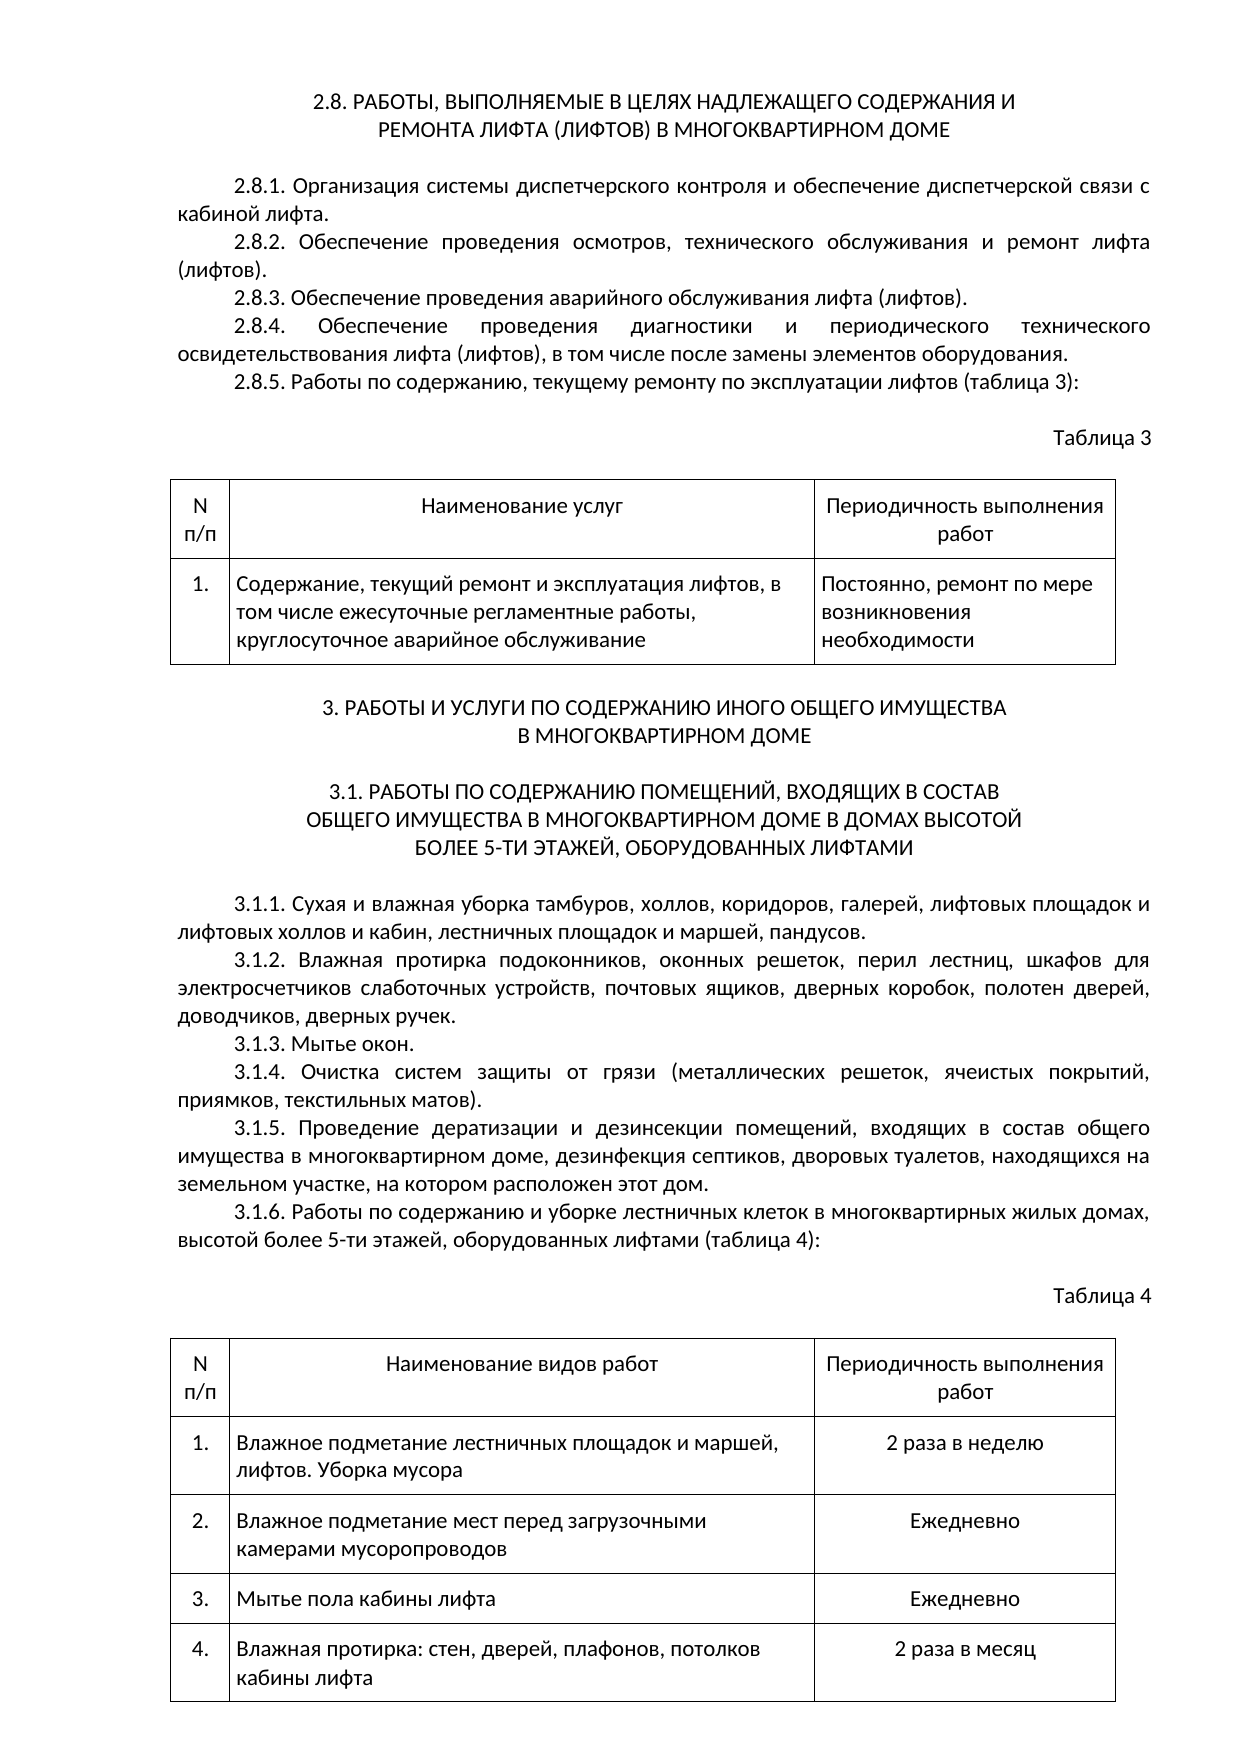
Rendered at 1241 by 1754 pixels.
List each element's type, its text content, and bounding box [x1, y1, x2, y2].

table_header N п/п [171, 480, 229, 558]
text 2.8.3. Обеспечение проведения аварийного обслуживания лифта (лифтов). [177, 283, 1152, 311]
table_cell 3. [171, 1574, 229, 1623]
text РЕМОНТА ЛИФТА (ЛИФТОВ) В МНОГОКВАРТИРНОМ ДОМЕ [177, 115, 1152, 143]
table_cell Постоянно, ремонт по мере возникновения необходимости [815, 559, 1115, 664]
table_header Периодичность выполнения работ [815, 480, 1115, 558]
table_header Наименование услуг [230, 480, 814, 558]
table_cell 2. [171, 1495, 229, 1573]
text 3.1.3. Мытье окон. [177, 1029, 1152, 1057]
table_header Наименование видов работ [230, 1339, 814, 1416]
text 3.1.1. Сухая и влажная уборка тамбуров, холлов, коридоров, галерей, лифтовых площадок и лифтовых холлов и кабин, лестничных площадок и маршей, пандусов. [177, 889, 1152, 945]
text 3.1. РАБОТЫ ПО СОДЕРЖАНИЮ ПОМЕЩЕНИЙ, ВХОДЯЩИХ В СОСТАВ [177, 777, 1152, 805]
table_header N п/п [171, 1339, 229, 1416]
table_cell 1. [171, 1417, 229, 1494]
table_cell Ежедневно [815, 1574, 1115, 1623]
text Таблица 4 [177, 1282, 1152, 1309]
table_header Периодичность выполнения работ [815, 1339, 1115, 1416]
text 3.1.6. Работы по содержанию и уборке лестничных клеток в многоквартирных жилых домах, высотой более 5-ти этажей, оборудованных лифтами (таблица 4): [177, 1197, 1152, 1253]
text 2.8.1. Организация системы диспетчерского контроля и обеспечение диспетчерской связи с кабиной лифта. [177, 171, 1152, 227]
table_cell Влажное подметание лестничных площадок и маршей, лифтов. Уборка мусора [230, 1417, 814, 1494]
table_cell Влажная протирка: стен, дверей, плафонов, потолков кабины лифта [230, 1624, 814, 1701]
table_cell 2 раза в месяц [815, 1624, 1115, 1701]
table_cell 2 раза в неделю [815, 1417, 1115, 1494]
table_cell Влажное подметание мест перед загрузочными камерами мусоропроводов [230, 1495, 814, 1573]
table_cell 4. [171, 1624, 229, 1701]
table_cell Ежедневно [815, 1495, 1115, 1573]
text 2.8. РАБОТЫ, ВЫПОЛНЯЕМЫЕ В ЦЕЛЯХ НАДЛЕЖАЩЕГО СОДЕРЖАНИЯ И [177, 87, 1152, 115]
text ОБЩЕГО ИМУЩЕСТВА В МНОГОКВАРТИРНОМ ДОМЕ В ДОМАХ ВЫСОТОЙ [177, 805, 1152, 833]
text 3.1.4. Очистка систем защиты от грязи (металлических решеток, ячеистых покрытий, приямков, текстильных матов). [177, 1057, 1152, 1113]
table_cell Содержание, текущий ремонт и эксплуатация лифтов, в том числе ежесуточные регламентные работы, круглосуточное аварийное обслуживание [230, 559, 814, 664]
text 3.1.2. Влажная протирка подоконников, оконных решеток, перил лестниц, шкафов для электросчетчиков слаботочных устройств, почтовых ящиков, дверных коробок, полотен дверей, доводчиков, дверных ручек. [177, 945, 1152, 1029]
text 2.8.5. Работы по содержанию, текущему ремонту по эксплуатации лифтов (таблица 3): [177, 367, 1152, 395]
table_cell 1. [171, 559, 229, 664]
text 3.1.5. Проведение дератизации и дезинсекции помещений, входящих в состав общего имущества в многоквартирном доме, дезинфекция септиков, дворовых туалетов, находящихся на земельном участке, на котором расположен этот дом. [177, 1113, 1152, 1197]
text 2.8.4. Обеспечение проведения диагностики и периодического технического освидетельствования лифта (лифтов), в том числе после замены элементов оборудования. [177, 311, 1152, 367]
table_cell Мытье пола кабины лифта [230, 1574, 814, 1623]
text В МНОГОКВАРТИРНОМ ДОМЕ [177, 721, 1152, 749]
text Таблица 3 [177, 423, 1152, 451]
text 2.8.2. Обеспечение проведения осмотров, технического обслуживания и ремонт лифта (лифтов). [177, 227, 1152, 283]
text 3. РАБОТЫ И УСЛУГИ ПО СОДЕРЖАНИЮ ИНОГО ОБЩЕГО ИМУЩЕСТВА [177, 693, 1152, 721]
text БОЛЕЕ 5-ТИ ЭТАЖЕЙ, ОБОРУДОВАННЫХ ЛИФТАМИ [177, 833, 1152, 861]
